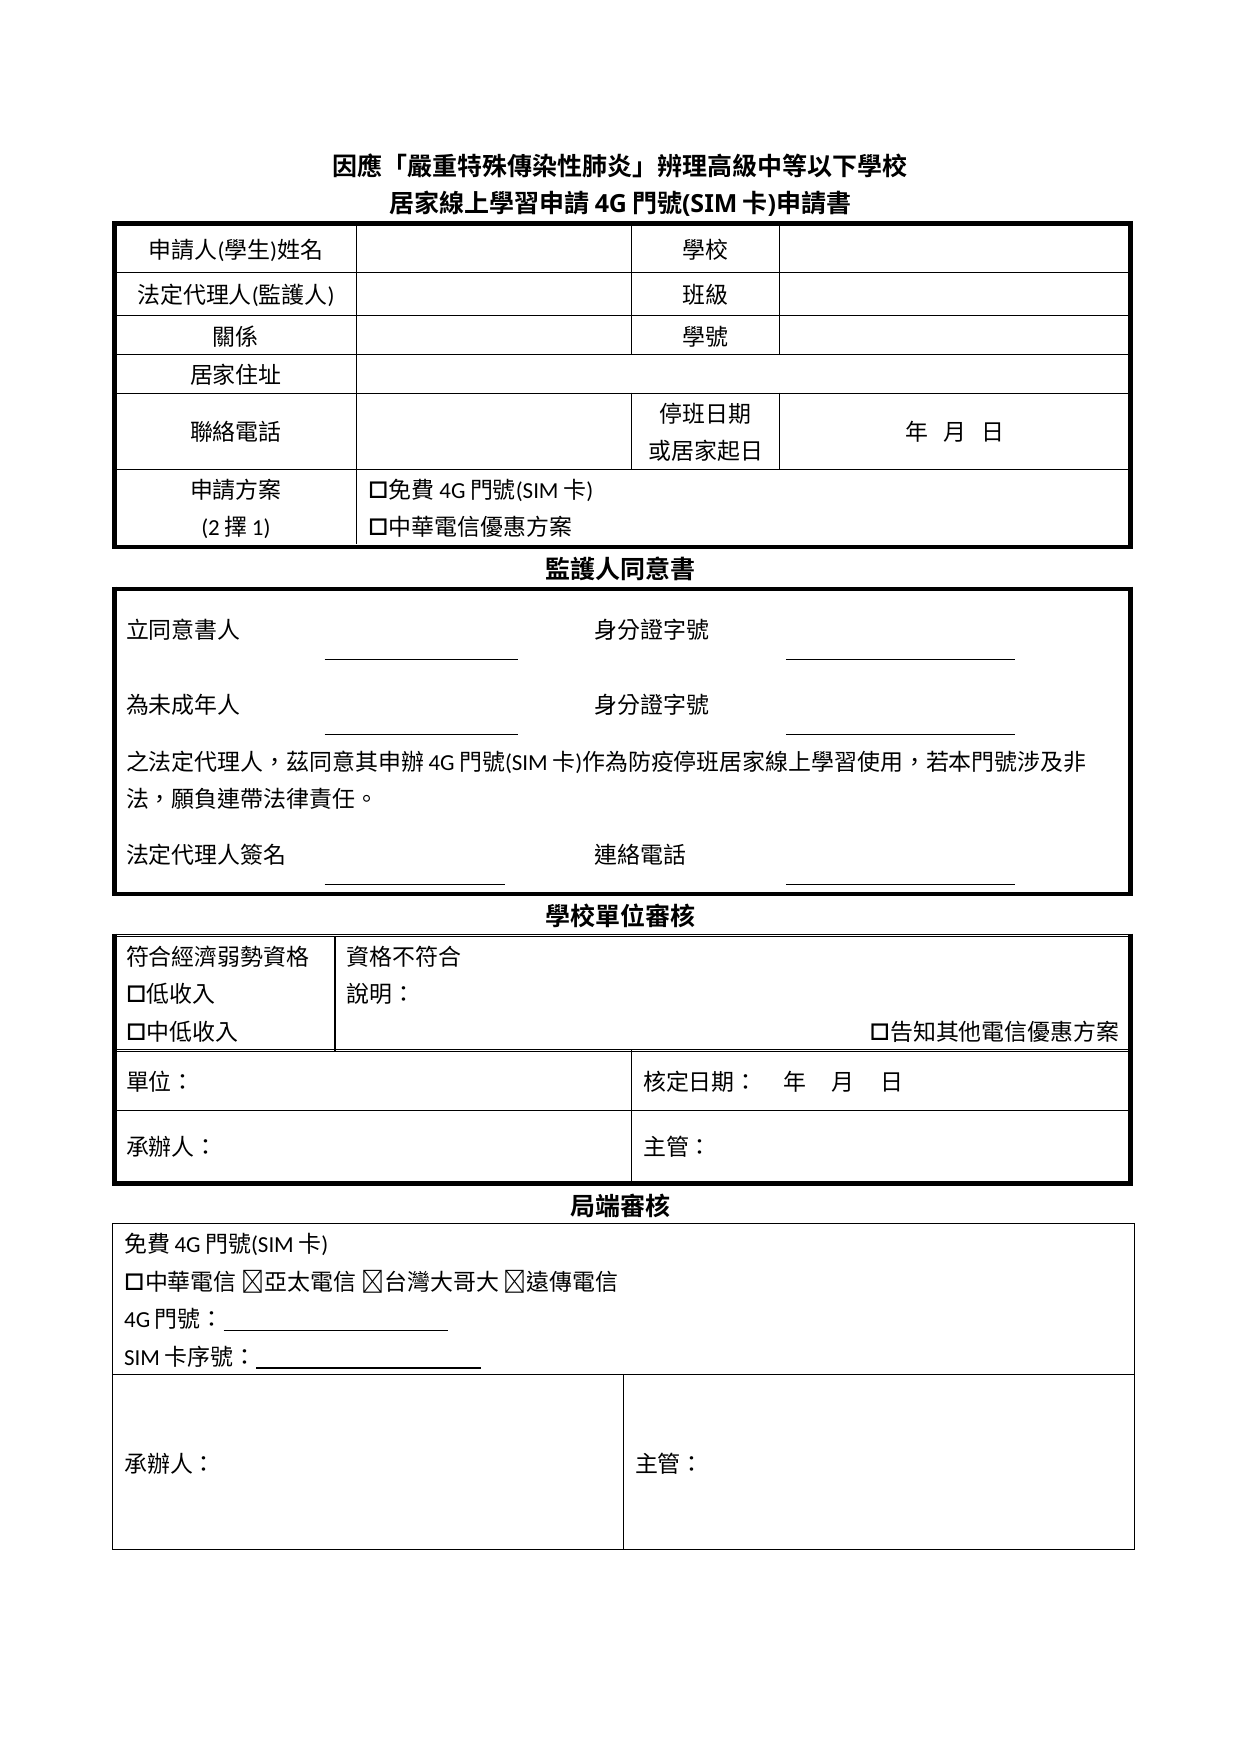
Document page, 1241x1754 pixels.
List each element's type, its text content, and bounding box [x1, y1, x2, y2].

table_header 資格不符合 說明： 告知其他電信優惠方案 [336, 937, 1128, 1049]
text 學校單位審核 [112, 896, 1128, 933]
table_cell 核定日期： 年 月 日 [632, 1052, 1128, 1109]
table_cell [357, 394, 631, 468]
table_cell 年 月 日 [780, 394, 1128, 468]
table_cell 關係 [117, 316, 356, 354]
table_cell 單位： [117, 1052, 631, 1109]
table_cell 申請方案 (2擇1) [117, 470, 356, 544]
text 因應「嚴重特殊傳染性肺炎」辨理高級中等以下學校 [112, 146, 1128, 183]
table_cell [780, 273, 1128, 315]
table_header 符合經濟弱勢資格 低收入 中低收入 [117, 937, 334, 1049]
table_header [774, 591, 1128, 666]
table_cell 主管： [632, 1111, 1128, 1181]
text 監護人同意書 [112, 549, 1128, 587]
table_cell 聯絡電話 [117, 394, 356, 468]
table_header 學校 [632, 226, 779, 272]
table_header [357, 226, 631, 272]
table_cell 免費4G門號(SIM卡) 中華電信優惠方案 [357, 470, 1128, 544]
table_cell [357, 316, 631, 354]
table_cell [774, 666, 1128, 741]
table_header 申請人(學生)姓名 [117, 226, 356, 272]
table_cell 之法定代理人，茲同意其申辦4G門號(SIM卡)作為防疫停班居家線上學習使用，若本門號涉及非法，願負連帶法律責任。 [117, 741, 1128, 816]
table_cell 身分證字號 [583, 666, 774, 741]
table_header 身分證字號 [583, 591, 774, 666]
table_header [780, 226, 1128, 272]
text 局端審核 [112, 1186, 1128, 1223]
table_cell 法定代理人(監護人) [117, 273, 356, 315]
table_cell 學號 [632, 316, 779, 354]
table_header [313, 591, 583, 666]
table_cell [357, 355, 1128, 392]
table_header 免費4G門號(SIM卡) 中華電信 亞太電信 台灣大哥大 遠傳電信 4G門號： SIM卡序號： [113, 1224, 1134, 1374]
table_cell 班級 [632, 273, 779, 315]
table_cell 主管： [624, 1375, 1134, 1549]
table_header 立同意書人 [117, 591, 313, 666]
table_cell 連絡電話 [583, 816, 774, 891]
table_cell 居家住址 [117, 355, 356, 392]
table_cell 停班日期 或居家起日 [632, 394, 779, 468]
table_cell 法定代理人簽名 [117, 816, 313, 891]
table_cell [774, 816, 1128, 891]
table_cell [313, 666, 583, 741]
table_cell [313, 816, 583, 891]
table_cell [357, 273, 631, 315]
table_cell 承辦人： [113, 1375, 623, 1549]
table_cell [780, 316, 1128, 354]
text 居家線上學習申請4G門號(SIM卡)申請書 [112, 183, 1128, 221]
table_cell 為未成年人 [117, 666, 313, 741]
table_cell 承辦人： [117, 1111, 631, 1181]
